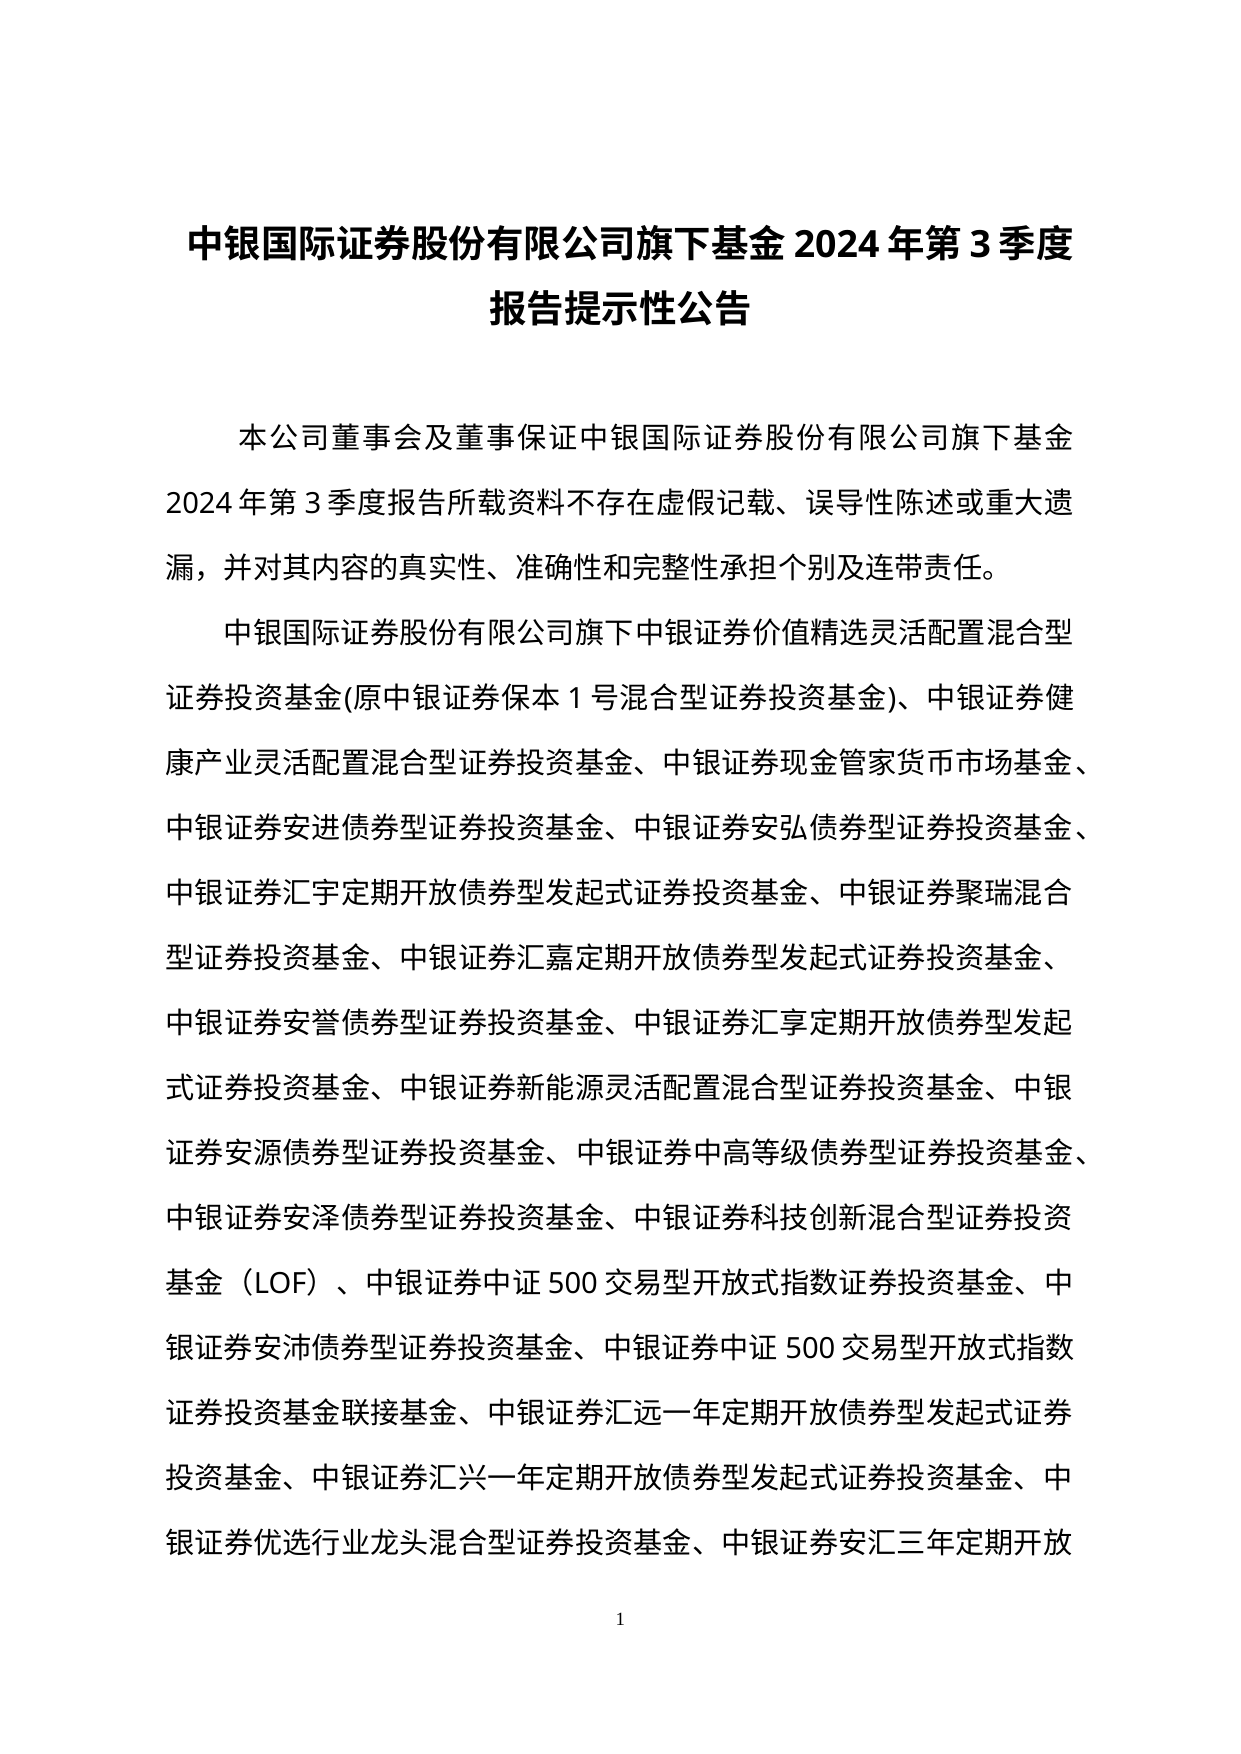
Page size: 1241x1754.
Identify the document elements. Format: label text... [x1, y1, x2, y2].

text 中银国际证券股份有限公司旗下基金2024年第3季度报告提示性公告 [165, 208, 1075, 338]
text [165, 598, 1075, 1573]
text 本公司董事会及董事保证中银国际证券股份有限公司旗下基金2024年第3季度报告所载资料不存在虚假记载、误导性陈述或重大遗漏，并对其内容的真实性、准确性和完整性承担个别及连带责任。 [165, 403, 1075, 598]
